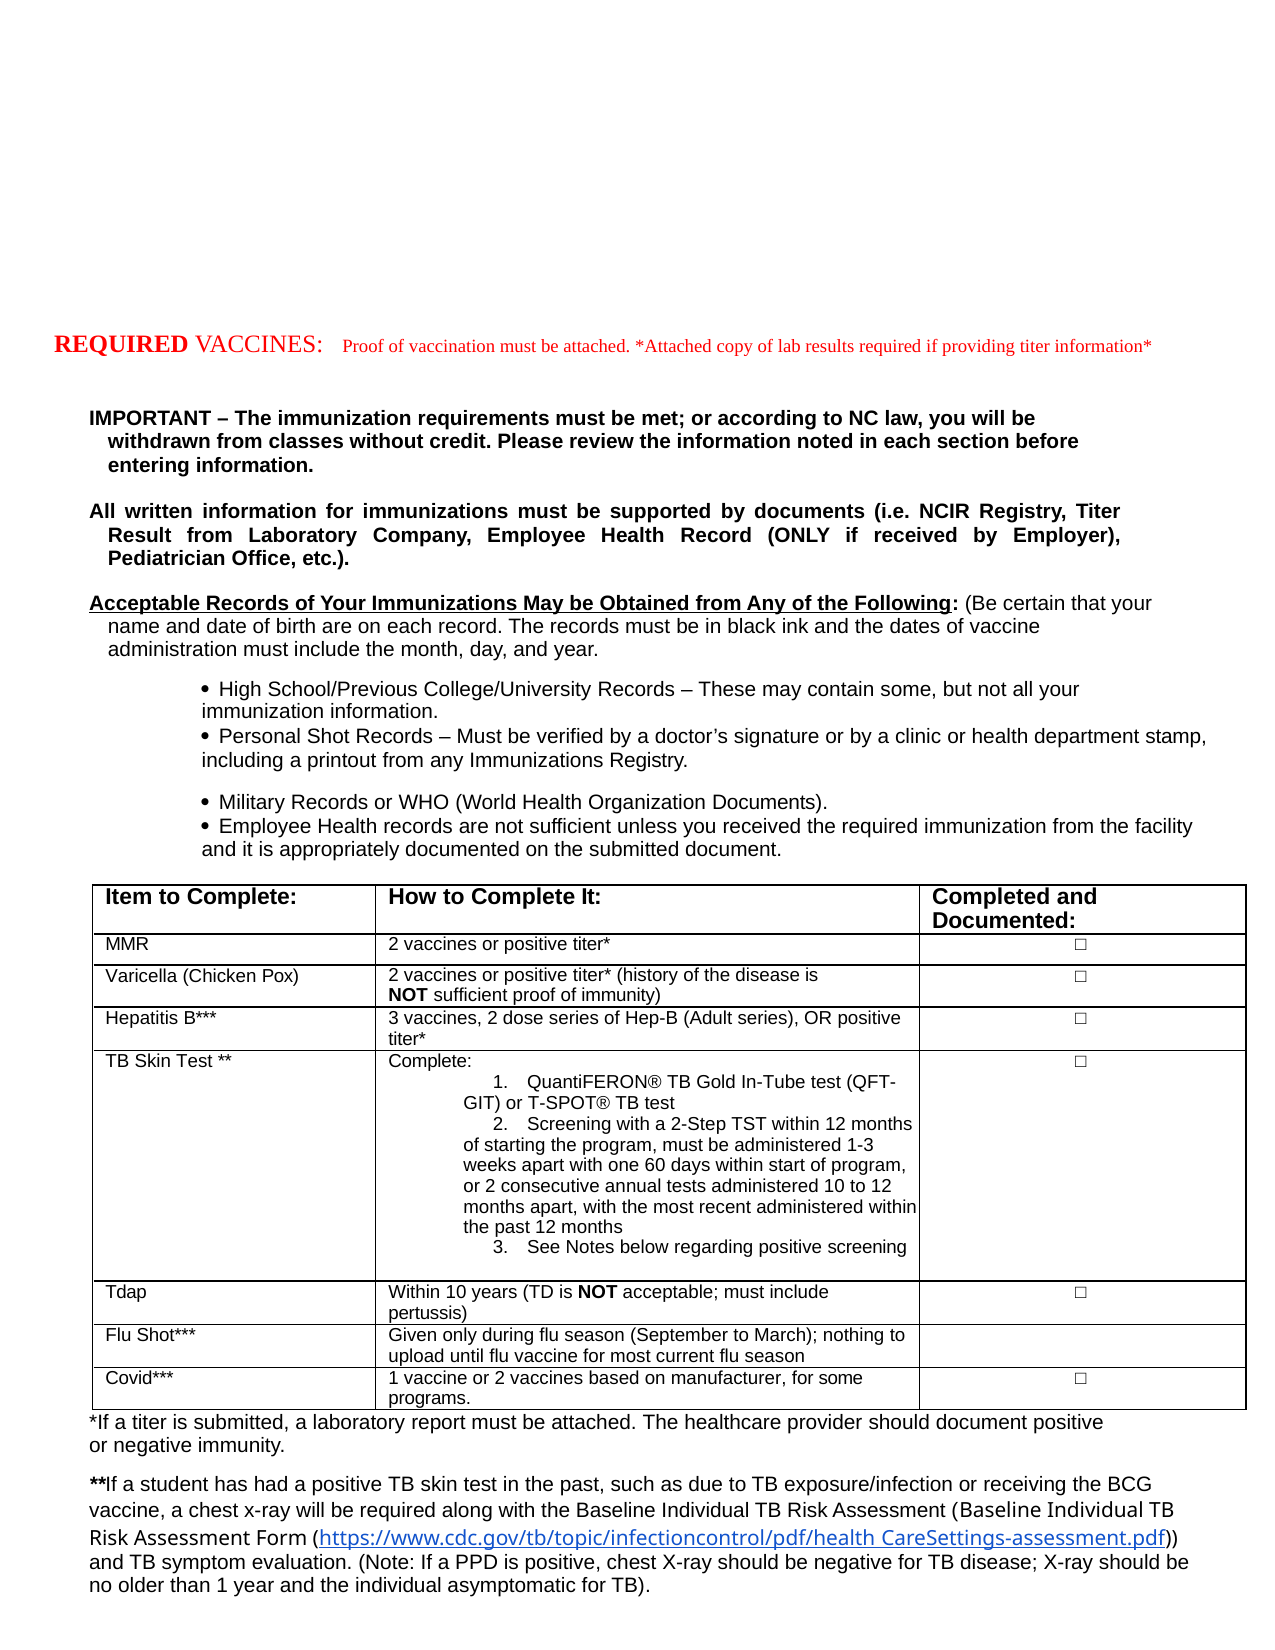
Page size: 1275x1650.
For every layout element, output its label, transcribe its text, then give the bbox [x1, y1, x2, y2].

table_cell □ [920, 1051, 1245, 1280]
list REQUIRED VACCINES: Proof of vaccination must be attached. *Attached copy of lab results required if providing titer information* [54, 329, 1239, 358]
table_cell Flu Shot*** [93, 1325, 375, 1367]
text **If a student has had a positive TB skin test in the past, such as due to TB exposure/infection or receiving the BCG vaccine, a chest x-ray will be required along with the Baseline Individual TB Risk Assessment (Baseline Individual TB Risk Assessment Form (https://www.cdc.gov/tb/topic/infectioncontrol/pdf/health CareSettings-assessment.pdf)) and TB symptom evaluation. (Note: If a PPD is positive, chest X-ray should be negative for TB disease; X-ray should be no older than 1 year and the individual asymptomatic for TB). [89, 1473, 1206, 1597]
text *If a titer is submitted, a laboratory report must be attached. The healthcare provider should document positive or negative immunity. [89, 1411, 1117, 1457]
table_cell Tdap [93, 1281, 375, 1323]
table_cell 3 vaccines, 2 dose series of Hep-B (Adult series), OR positive titer* [376, 1008, 919, 1049]
table_cell □ [920, 1282, 1245, 1323]
list Personal Shot Records – Must be verified by a doctor’s signature or by a clinic or health department stamp, [201, 724, 1239, 749]
table_cell TB Skin Test ** [93, 1051, 375, 1280]
text Acceptable Records of Your Immunizations May be Obtained from Any of the Following: (Be certain that your name and date of birth are on each record. The records must be in black ink and the dates of vaccine administration must include the month, day, and year. [89, 592, 1159, 661]
table_cell Covid*** [93, 1368, 375, 1409]
table_cell 2 vaccines or positive titer* (history of the disease is NOT sufficient proof of immunity) [376, 966, 919, 1006]
table_cell □ [920, 966, 1245, 1006]
table_header Item to Complete: [93, 886, 375, 933]
table_header Completed and Documented: [920, 886, 1245, 933]
list Military Records or WHO (World Health Organization Documents). [201, 789, 1239, 814]
text IMPORTANT – The immunization requirements must be met; or according to NC law, you will be withdrawn from classes without credit. Please review the information noted in each section before entering information. [89, 406, 1117, 477]
text including a printout from any Immunizations Registry. [201, 749, 1239, 772]
table_cell Within 10 years (TD is NOT acceptable; must include pertussis) [376, 1282, 919, 1323]
table_cell MMR [93, 934, 375, 964]
table_cell Hepatitis B*** [93, 1007, 375, 1049]
table_cell [920, 1325, 1245, 1367]
table_cell □ [920, 1008, 1245, 1049]
table_cell 1 vaccine or 2 vaccines based on manufacturer, for some programs. [376, 1368, 919, 1409]
table_cell □ [920, 935, 1245, 964]
table_cell 2 vaccines or positive titer* [376, 935, 919, 964]
table_cell Varicella (Chicken Pox) [93, 965, 375, 1006]
table_header How to Complete It: [376, 886, 919, 933]
list Employee Health records are not sufficient unless you received the required immunization from the facility and it is appropriately documented on the submitted document. [201, 815, 1221, 861]
table_cell Given only during flu season (September to March); nothing to upload until flu vaccine for most current flu season [376, 1325, 919, 1367]
list High School/Previous College/University Records – These may contain some, but not all your immunization information. [201, 678, 1180, 723]
table_cell Complete: QuantiFERON® TB Gold In-Tube test (QFT- GIT) or T-SPOT® TB test Screening with a 2-Step TST within 12 months of starting the program, must be administered 1-3 weeks apart with one 60 days within start of program, or 2 consecutive annual tests administered 10 to 12 months apart, with the most recent administered within the past 12 months See Notes below regarding positive screening [376, 1051, 919, 1280]
text All written information for immunizations must be supported by documents (i.e. NCIR Registry, Titer Result from Laboratory Company, Employee Health Record (ONLY if received by Employer), Pediatrician Office, etc.). [89, 500, 1121, 570]
table_cell □ [920, 1368, 1245, 1409]
